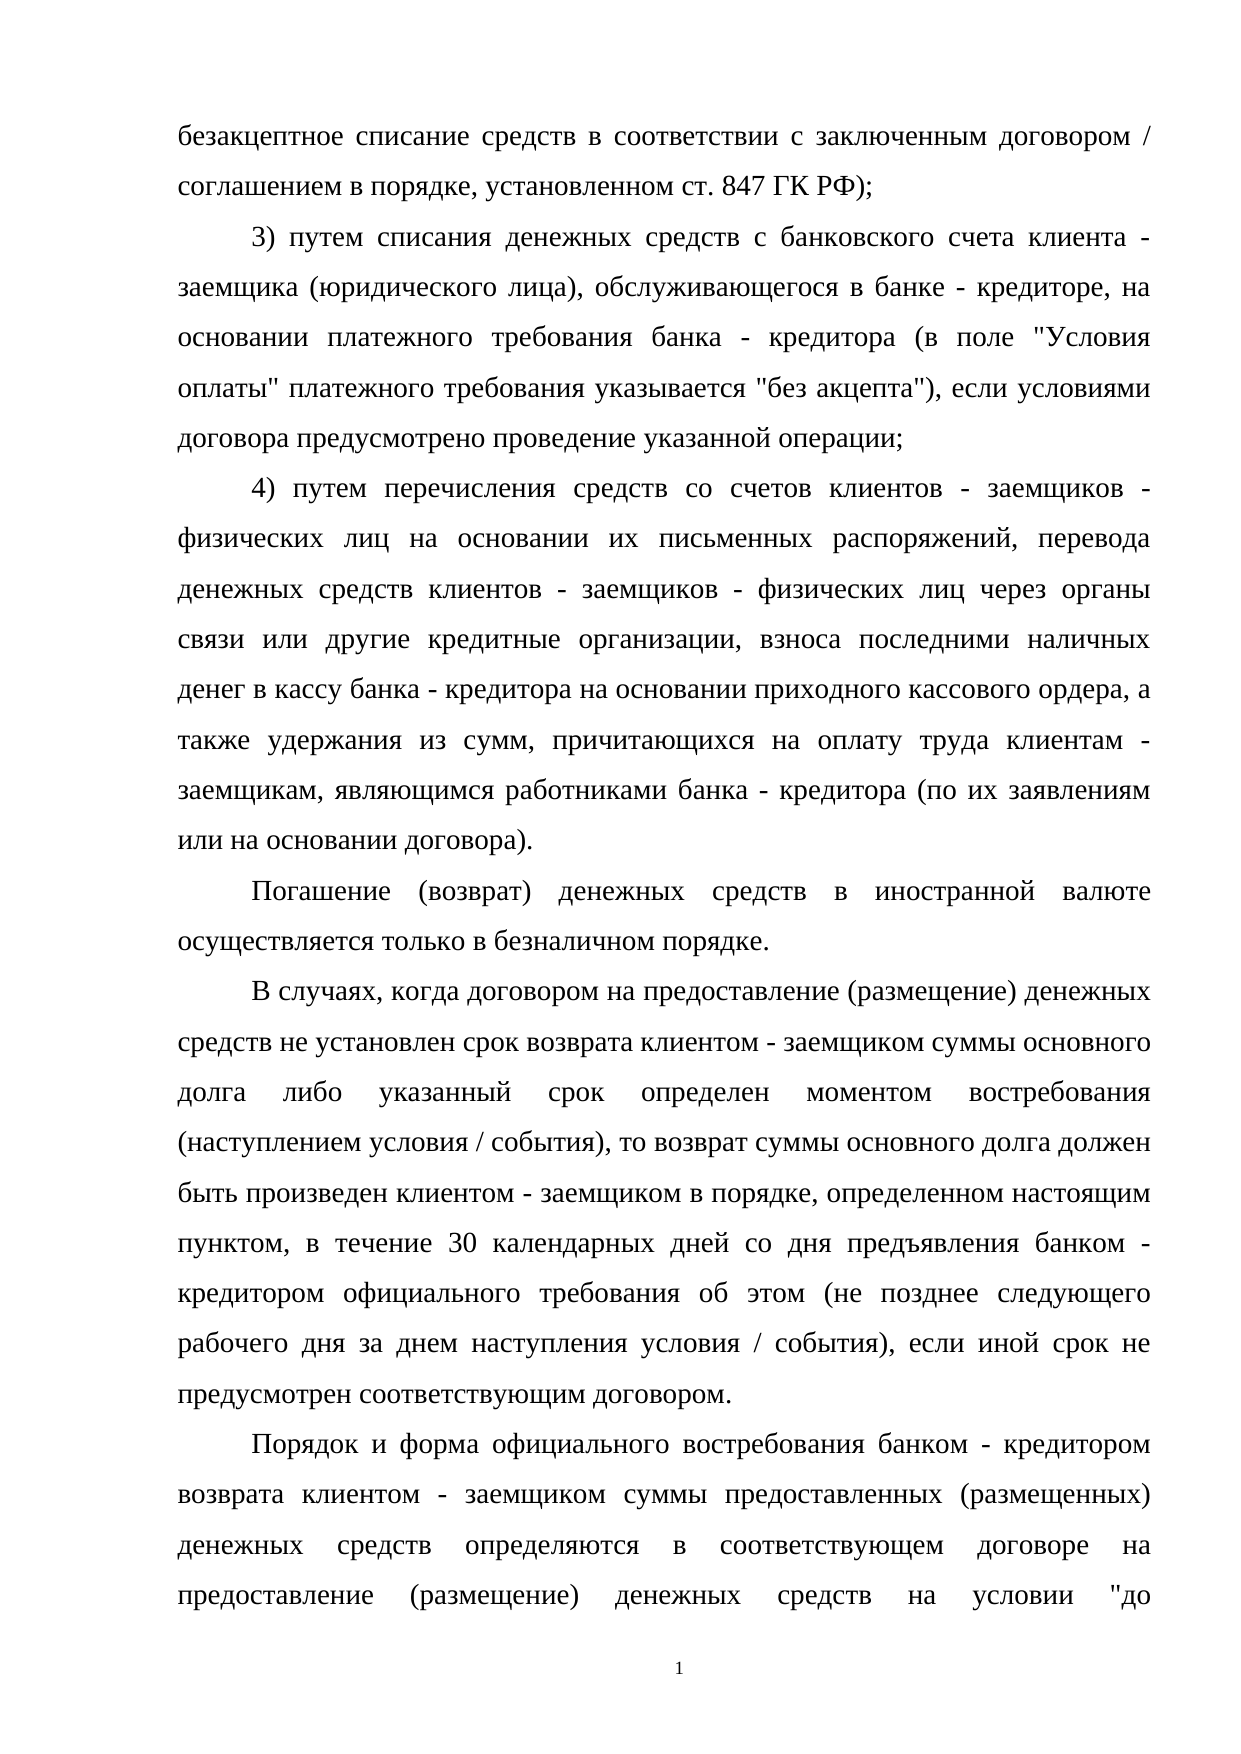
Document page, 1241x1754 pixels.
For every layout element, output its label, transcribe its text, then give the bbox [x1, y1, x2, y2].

text 3) путем списания денежных средств с банковского счета клиента - заемщика (юридического лица), обслуживающегося в банке - кредиторе, на основании платежного требования банка - кредитора (в поле "Условия оплаты" платежного требования указывается "без акцепта"), если условиями договора предусмотрено проведение указанной операции; [177, 219, 1152, 453]
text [177, 1426, 1152, 1611]
text Погашение (возврат) денежных средств в иностранной валюте осуществляется только в безналичном порядке. [177, 873, 1152, 957]
text В случаях, когда договором на предоставление (размещение) денежных средств не установлен срок возврата клиентом - заемщиком суммы основного долга либо указанный срок определен моментом востребования (наступлением условия / события), то возврат суммы основного долга должен быть произведен клиентом - заемщиком в порядке, определенном настоящим пунктом, в течение 30 календарных дней со дня предъявления банком - кредитором официального требования об этом (не позднее следующего рабочего дня за днем наступления условия / события), если иной срок не предусмотрен соответствующим договором. [177, 973, 1152, 1409]
text 4) путем перечисления средств со счетов клиентов - заемщиков - физических лиц на основании их письменных распоряжений, перевода денежных средств клиентов - заемщиков - физических лиц через органы связи или другие кредитные организации, взноса последними наличных денег в кассу банка - кредитора на основании приходного кассового ордера, а также удержания из сумм, причитающихся на оплату труда клиентам - заемщикам, являющимся работниками банка - кредитора (по их заявлениям или на основании договора). [177, 470, 1152, 856]
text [177, 118, 1152, 202]
